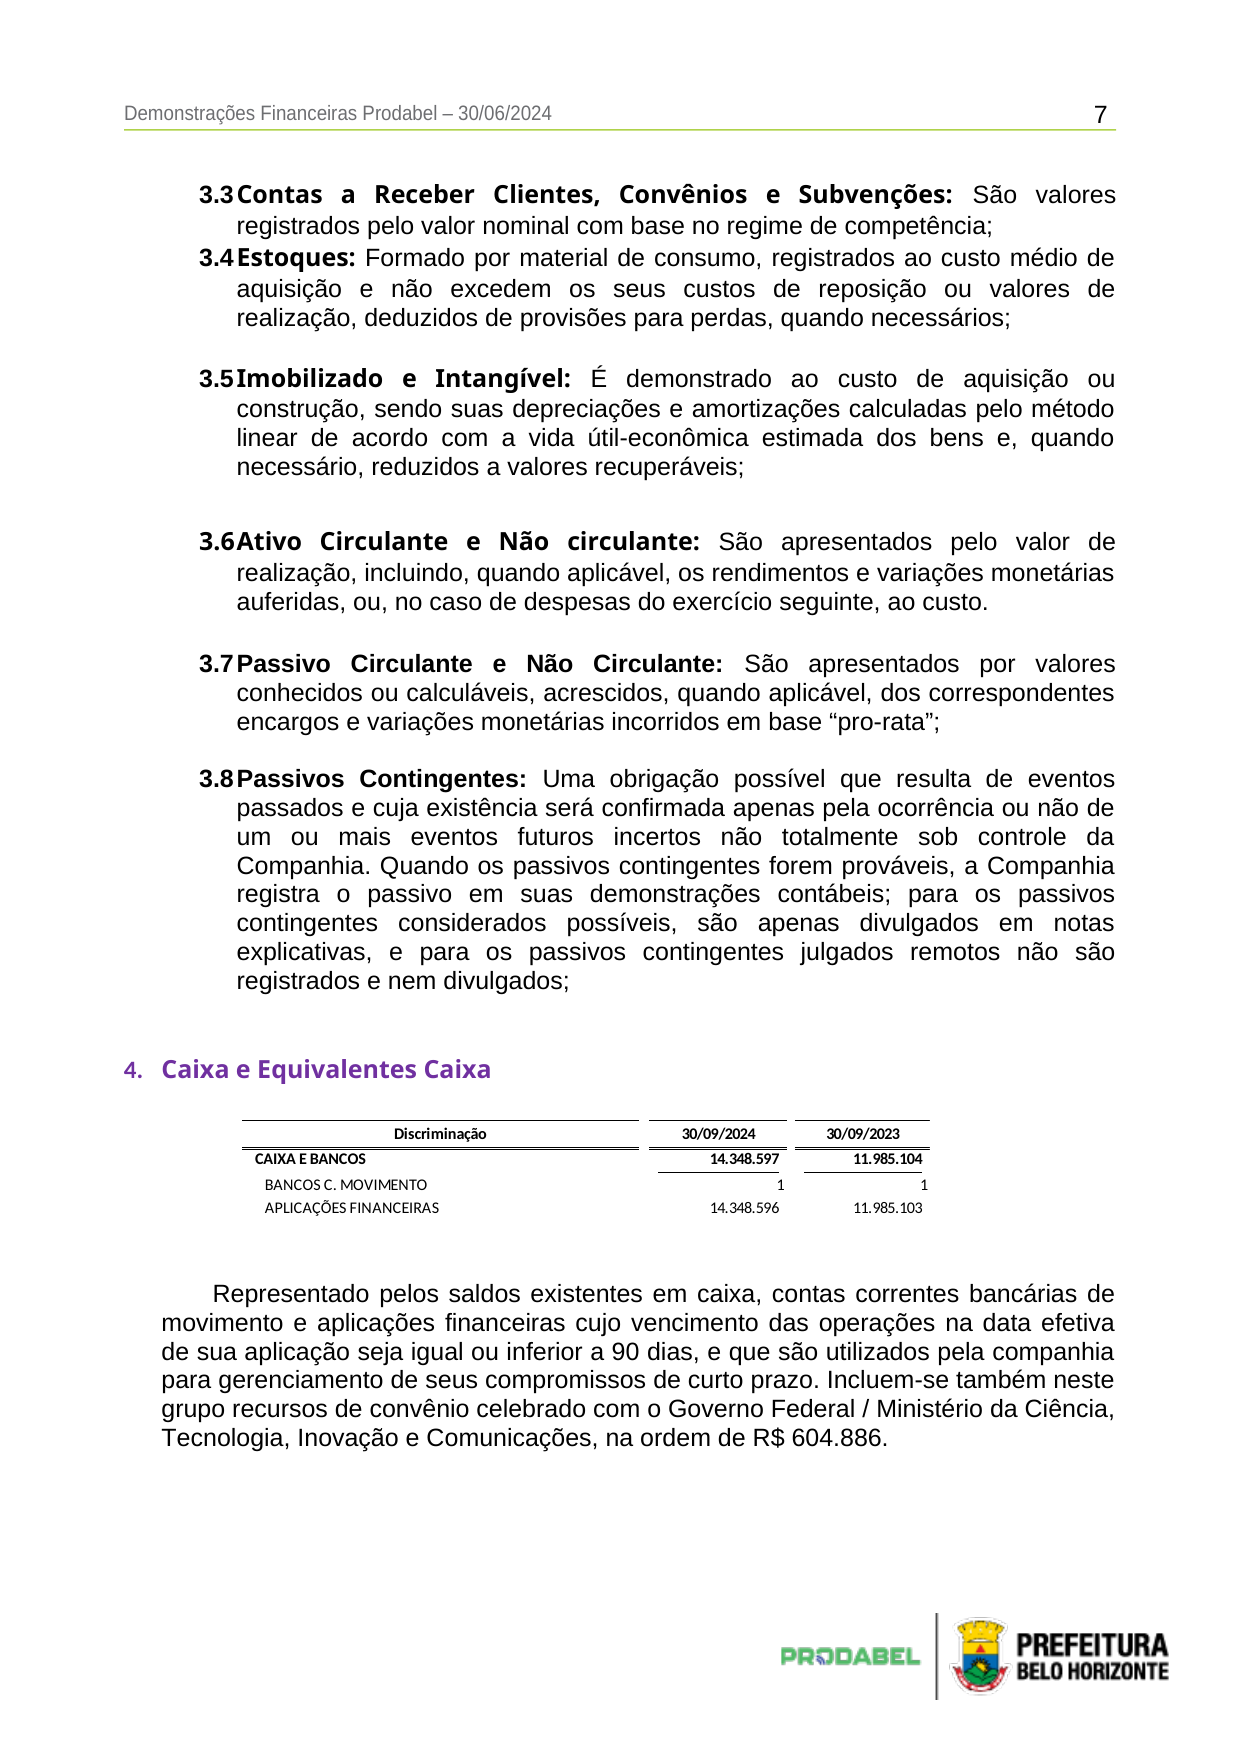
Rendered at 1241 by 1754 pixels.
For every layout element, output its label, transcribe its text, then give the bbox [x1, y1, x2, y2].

picture [781, 1613, 1169, 1700]
list Imobilizado e Intangível: É demonstrado ao custo de aquisição ou construção, sendo suas depreciações e amortizações calculadas pelo método linear de acordo com a vida útil-econômica estimada dos bens e, quando necessário, reduzidos a valores recuperáveis; [199, 360, 1116, 481]
list Caixa e Equivalentes Caixa [124, 1052, 1116, 1086]
list Passivos Contingentes: Uma obrigação possível que resulta de eventos passados e cuja existência será confirmada apenas pela ocorrência ou não de um ou mais eventos futuros incertos não totalmente sob controle da Companhia. Quando os passivos contingentes forem prováveis, a Companhia registra o passivo em suas demonstrações contábeis; para os passivos contingentes considerados possíveis, são apenas divulgados em notas explicativas, e para os passivos contingentes julgados remotos não são registrados e nem divulgados; [199, 764, 1116, 994]
list Ativo Circulante e Não circulante: São apresentados pelo valor de realização, incluindo, quando aplicável, os rendimentos e variações monetárias auferidas, ou, no caso de despesas do exercício seguinte, ao custo. [199, 524, 1116, 615]
list Passivo Circulante e Não Circulante: São apresentados por valores conhecidos ou calculáveis, acrescidos, quando aplicável, dos correspondentes encargos e variações monetárias incorridos em base “pro-rata”; [199, 649, 1116, 736]
list Contas a Receber Clientes, Convênios e Subvenções: São valores registrados pelo valor nominal com base no regime de competência; [199, 177, 1116, 240]
text Representado pelos saldos existentes em caixa, contas correntes bancárias de movimento e aplicações financeiras cujo vencimento das operações na data efetiva de sua aplicação seja igual ou inferior a 90 dias, e que são utilizados pela companhia para gerenciamento de seus compromissos de curto prazo. Incluem-se também neste grupo recursos de convênio celebrado com o Governo Federal / Ministério da Ciência, Tecnologia, Inovação e Comunicações, na ordem de R$ 604.886. [161, 1279, 1116, 1452]
list Estoques: Formado por material de consumo, registrados ao custo médio de aquisição e não excedem os seus custos de reposição ou valores de realização, deduzidos de provisões para perdas, quando necessários; [199, 240, 1116, 332]
